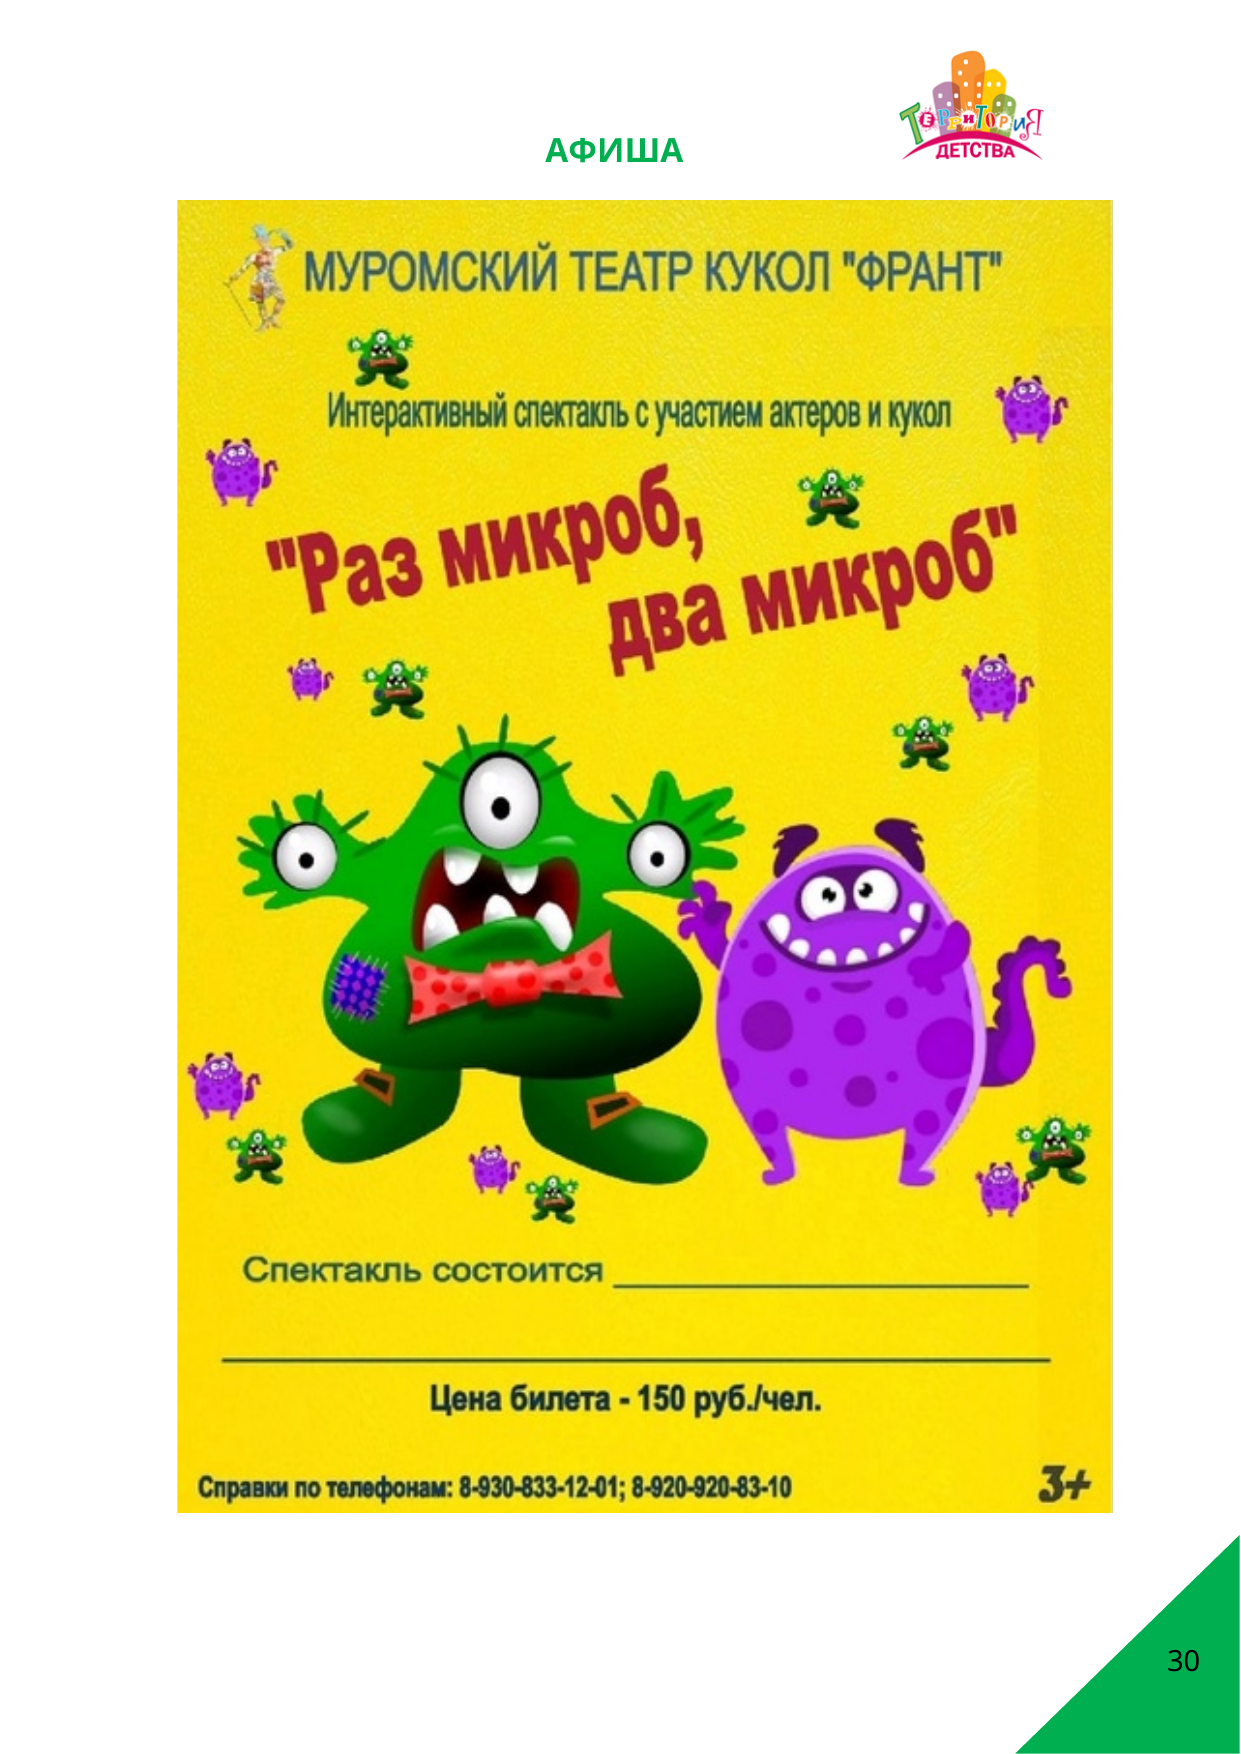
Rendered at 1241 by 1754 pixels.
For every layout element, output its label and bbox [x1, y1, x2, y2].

picture [177, 200, 1113, 1513]
picture [891, 44, 1052, 163]
